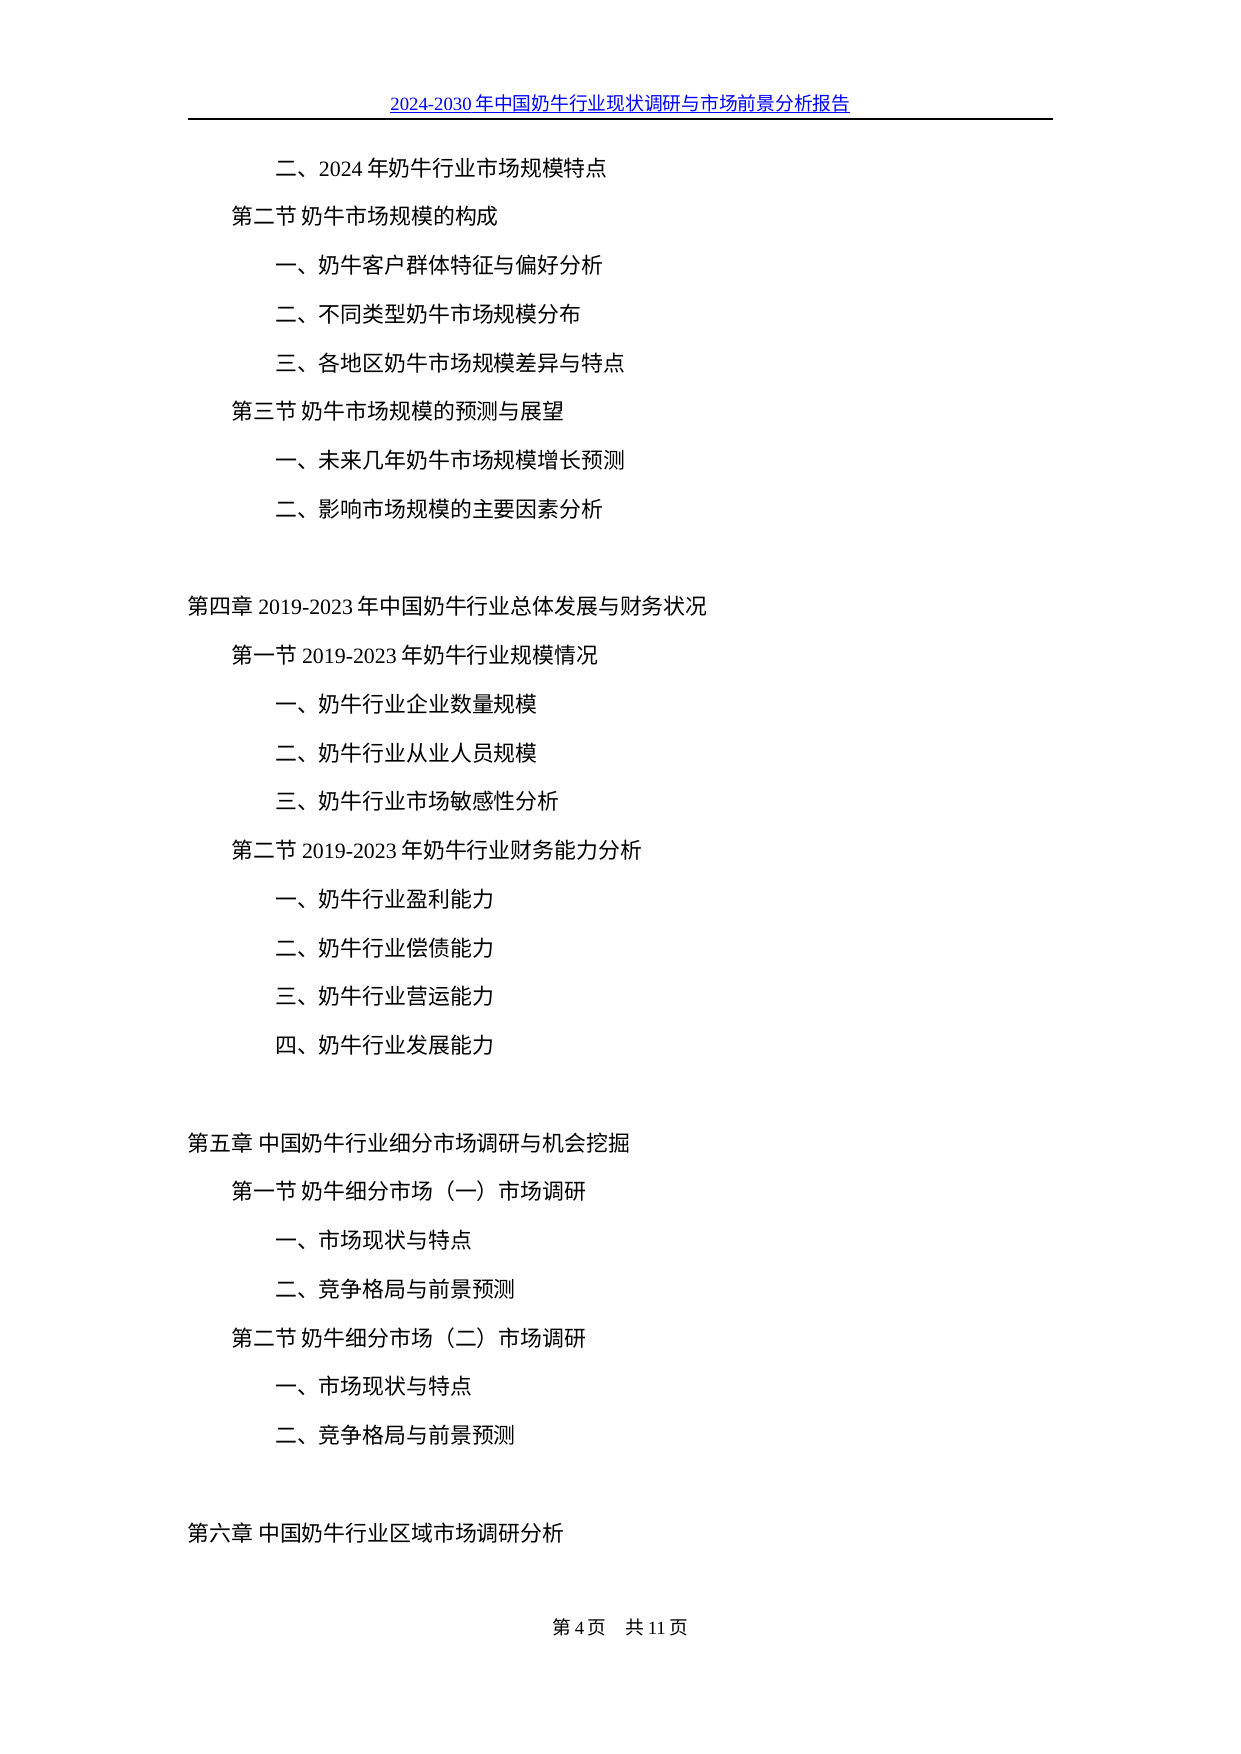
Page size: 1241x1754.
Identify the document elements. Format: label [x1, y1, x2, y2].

text [187, 150, 1053, 1548]
